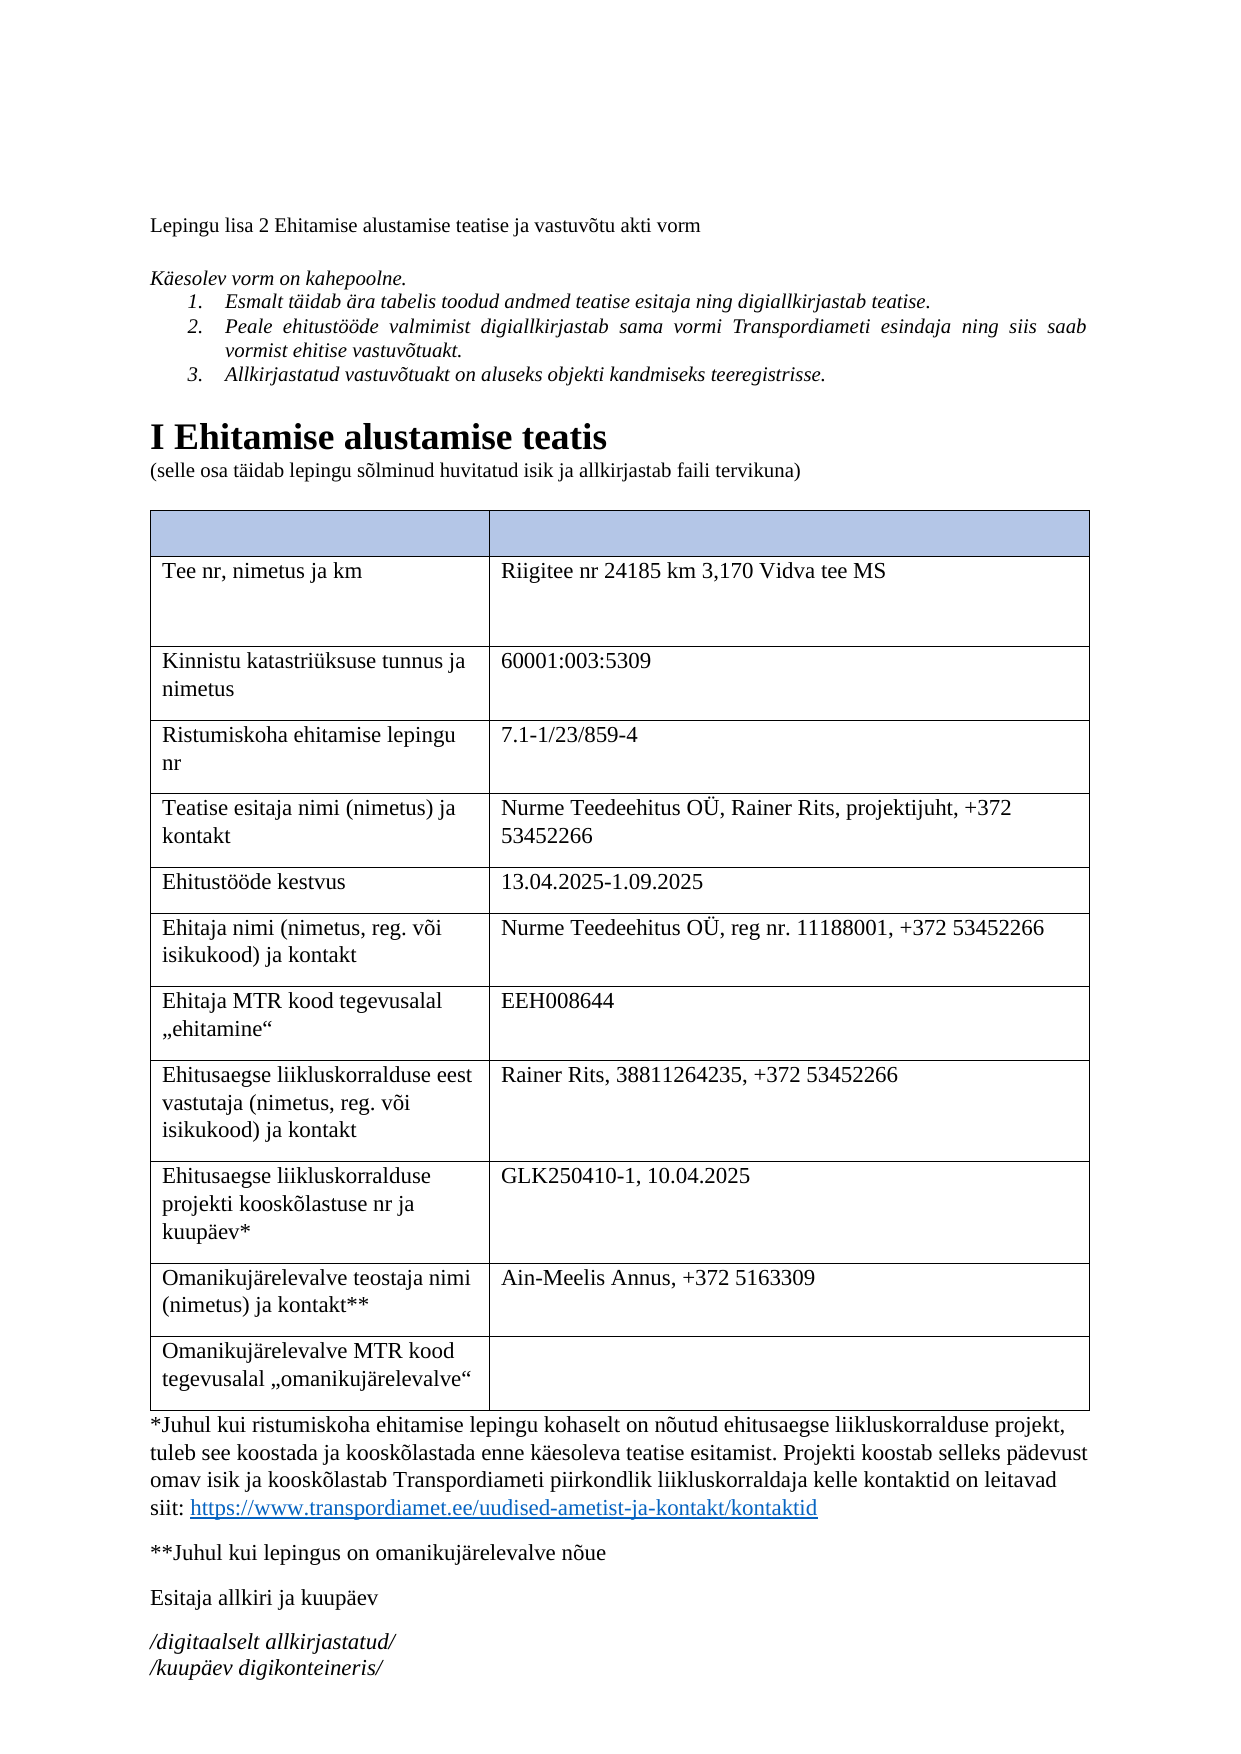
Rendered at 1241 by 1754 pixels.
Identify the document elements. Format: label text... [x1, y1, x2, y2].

text *Juhul kui ristumiskoha ehitamise lepingu kohaselt on nõutud ehitusaegse liikluskorralduse projekt, tuleb see koostada ja kooskõlastada enne käesoleva teatise esitamist. Projekti koostab selleks pädevust omav isik ja kooskõlastab Transpordiameti piirkondlik liikluskorraldaja kelle kontaktid on leitavad siit: https://www.transpordiamet.ee/uudised-ametist-ja-kontakt/kontaktid [150, 1411, 1090, 1521]
table_cell Omanikujärelevalve MTR kood tegevusalal „omanikujärelevalve“ [151, 1337, 489, 1409]
table_cell Tee nr, nimetus ja km [151, 557, 489, 646]
text **Juhul kui lepingus on omanikujärelevalve nõue [150, 1539, 1090, 1565]
list Peale ehitustööde valmimist digiallkirjastab sama vormi Transpordiameti esindaja ning siis saab vormist ehitise vastuvõtuakt. [187, 313, 1090, 362]
text (selle osa täidab lepingu sõlminud huvitatud isik ja allkirjastab faili tervikuna) [150, 458, 1090, 482]
list Allkirjastatud vastuvõtuakt on aluseks objekti kandmiseks teeregistrisse. [187, 362, 1090, 386]
table_cell 60001:003:5309 [490, 647, 1089, 720]
table_header [490, 511, 1089, 556]
table_cell Ehitusaegse liikluskorralduse projekti kooskõlastuse nr ja kuupäev* [151, 1162, 489, 1262]
table_cell 7.1-1/23/859-4 [490, 721, 1089, 793]
table_cell 13.04.2025-1.09.2025 [490, 868, 1089, 912]
text /kuupäev digikonteineris/ [150, 1654, 1090, 1681]
table_cell Riigitee nr 24185 km 3,170 Vidva tee MS [490, 557, 1089, 646]
table_cell Nurme Teedeehitus OÜ, Rainer Rits, projektijuht, +372 53452266 [490, 794, 1089, 867]
table_cell Ehitusaegse liikluskorralduse eest vastutaja (nimetus, reg. või isikukood) ja kontakt [151, 1061, 489, 1161]
table_cell Rainer Rits, 38811264235, +372 53452266 [490, 1061, 1089, 1161]
table_header [151, 511, 489, 556]
table_cell EEH008644 [490, 987, 1089, 1059]
text /digitaalselt allkirjastatud/ [150, 1628, 1090, 1654]
text Esitaja allkiri ja kuupäev [150, 1583, 1090, 1610]
table_cell Ehitustööde kestvus [151, 868, 489, 912]
text Käesolev vorm on kahepoolne. [150, 265, 1090, 289]
text Lepingu lisa 2 Ehitamise alustamise teatise ja vastuvõtu akti vorm [150, 213, 1090, 237]
table_cell Ehitaja MTR kood tegevusalal „ehitamine“ [151, 987, 489, 1059]
table_cell Omanikujärelevalve teostaja nimi (nimetus) ja kontakt** [151, 1264, 489, 1336]
table_cell Nurme Teedeehitus OÜ, reg nr. 11188001, +372 53452266 [490, 914, 1089, 986]
table_cell Teatise esitaja nimi (nimetus) ja kontakt [151, 794, 489, 867]
table_cell Kinnistu katastriüksuse tunnus ja nimetus [151, 647, 489, 720]
table_cell [490, 1337, 1089, 1409]
table_cell Ehitaja nimi (nimetus, reg. või isikukood) ja kontakt [151, 914, 489, 986]
list Esmalt täidab ära tabelis toodud andmed teatise esitaja ning digiallkirjastab teatise. [187, 289, 1090, 313]
text I Ehitamise alustamise teatis [150, 414, 1090, 458]
table_cell Ristumiskoha ehitamise lepingu nr [151, 721, 489, 793]
table_cell GLK250410-1, 10.04.2025 [490, 1162, 1089, 1262]
table_cell Ain-Meelis Annus, +372 5163309 [490, 1264, 1089, 1336]
